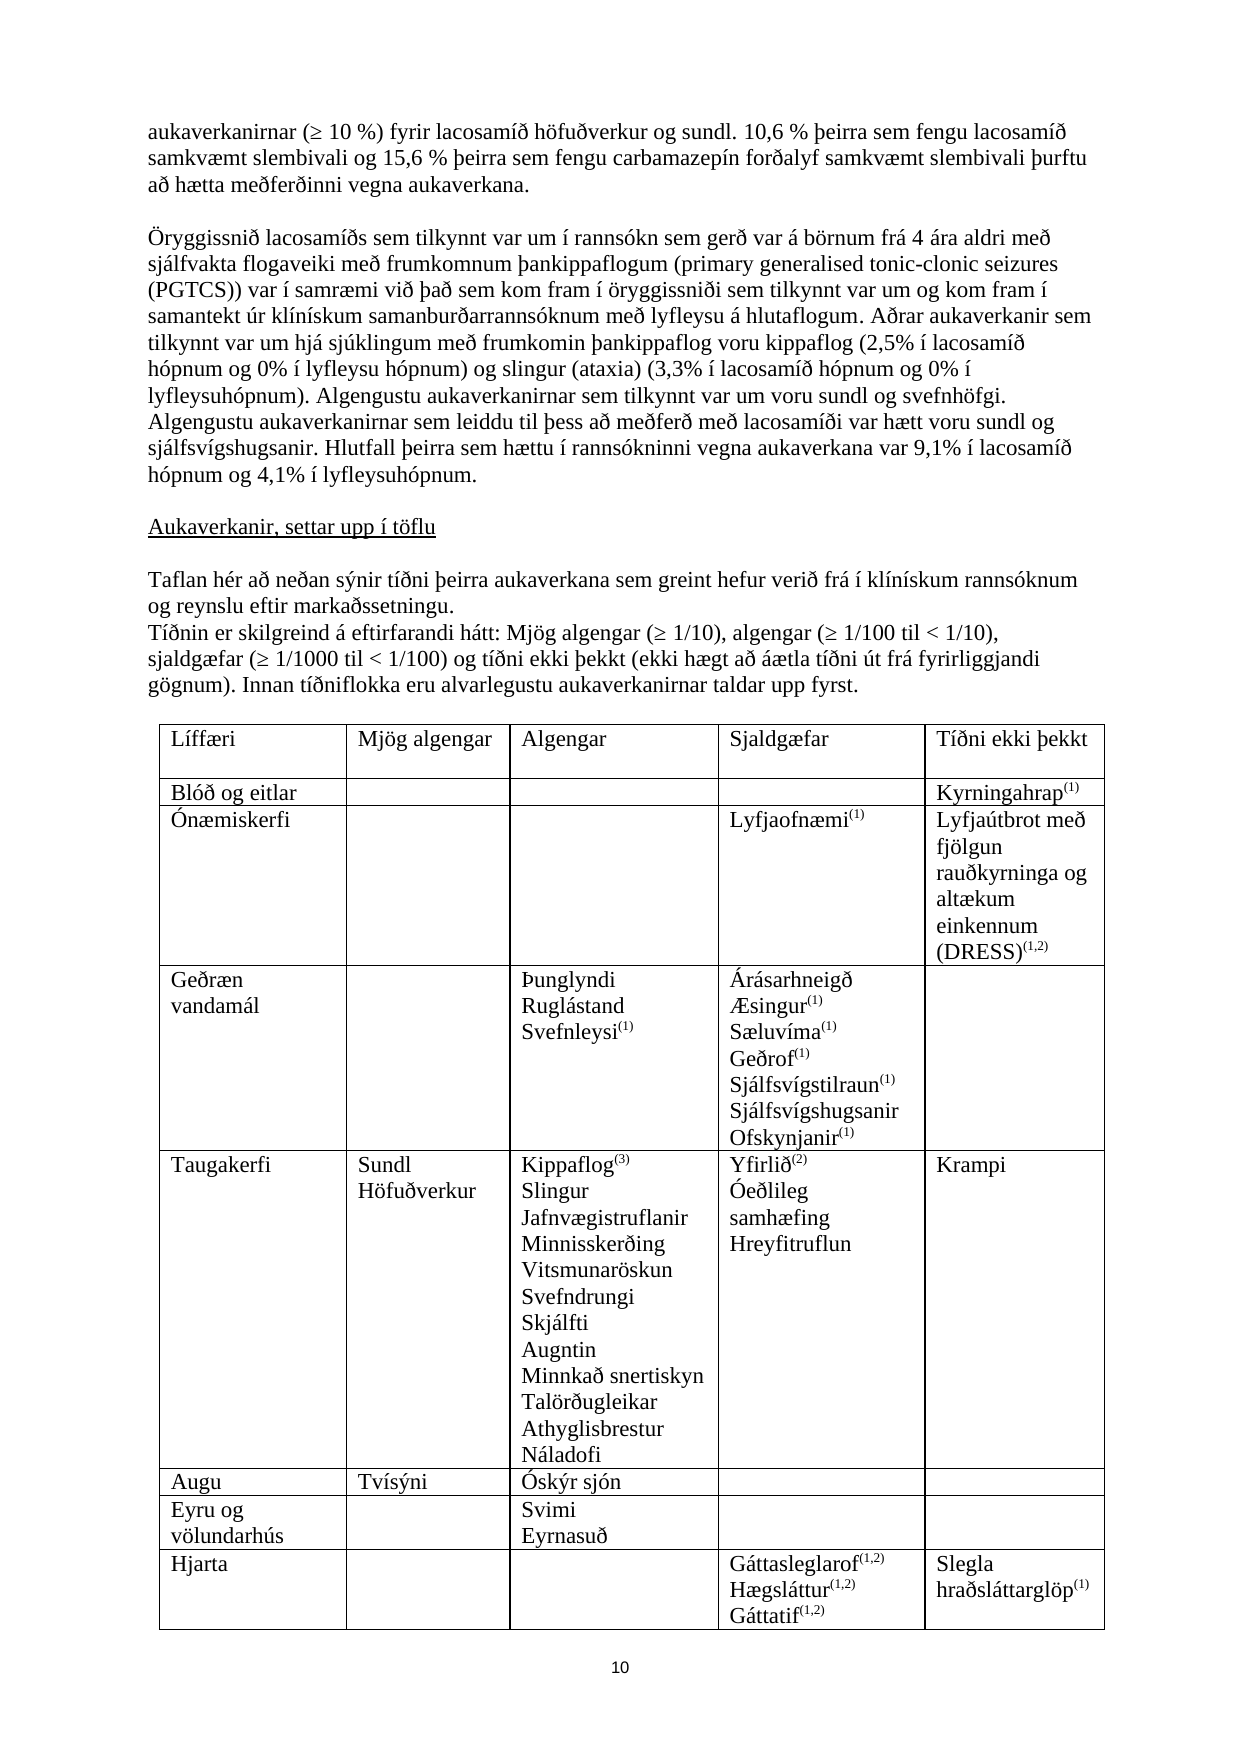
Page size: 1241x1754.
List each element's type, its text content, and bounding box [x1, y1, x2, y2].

text Öryggissnið lacosamíðs sem tilkynnt var um í rannsókn sem gerð var á börnum frá 4 ára aldri með sjálfvakta flogaveiki með frumkomnum þankippaflogum (primary generalised tonic-clonic seizures (PGTCS)) var í samræmi við það sem kom fram í öryggissniði sem tilkynnt var um og kom fram í samantekt úr klínískum samanburðarrannsóknum með lyfleysu á hlutaflogum. Aðrar aukaverkanir sem tilkynnt var um hjá sjúklingum með frumkomin þankippaflog voru kippaflog (2,5% í lacosamíð hópnum og 0% í lyfleysu hópnum) og slingur (ataxia) (3,3% í lacosamíð hópnum og 0% í lyfleysuhópnum). Algengustu aukaverkanirnar sem tilkynnt var um voru sundl og svefnhöfgi. Algengustu aukaverkanirnar sem leiddu til þess að meðferð með lacosamíði var hætt voru sundl og sjálfsvígshugsanir. Hlutfall þeirra sem hættu í rannsókninni vegna aukaverkana var 9,1% í lacosamíð hópnum og 4,1% í lyfleysuhópnum. [148, 223, 1093, 487]
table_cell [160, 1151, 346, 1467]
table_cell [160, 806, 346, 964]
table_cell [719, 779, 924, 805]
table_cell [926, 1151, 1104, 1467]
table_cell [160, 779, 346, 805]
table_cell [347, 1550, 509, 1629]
text Tíðnin er skilgreind á eftirfarandi hátt: Mjög algengar (≥ 1/10), algengar (≥ 1/100 til < 1/10), sjaldgæfar (≥ 1/1000 til < 1/100) og tíðni ekki þekkt (ekki hægt að áætla tíðni út frá fyrirliggjandi gögnum). Innan tíðniflokka eru alvarlegustu aukaverkanirnar taldar upp fyrst. [148, 619, 1093, 698]
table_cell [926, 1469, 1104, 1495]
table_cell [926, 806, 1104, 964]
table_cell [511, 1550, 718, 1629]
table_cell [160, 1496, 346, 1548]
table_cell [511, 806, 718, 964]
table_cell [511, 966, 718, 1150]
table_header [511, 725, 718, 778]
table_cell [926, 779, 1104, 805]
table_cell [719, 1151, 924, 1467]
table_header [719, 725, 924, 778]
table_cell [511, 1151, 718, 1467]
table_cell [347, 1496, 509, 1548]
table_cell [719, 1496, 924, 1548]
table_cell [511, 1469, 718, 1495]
text Taflan hér að neðan sýnir tíðni þeirra aukaverkana sem greint hefur verið frá í klínískum rannsóknum og reynslu eftir markaðssetningu. [148, 566, 1093, 619]
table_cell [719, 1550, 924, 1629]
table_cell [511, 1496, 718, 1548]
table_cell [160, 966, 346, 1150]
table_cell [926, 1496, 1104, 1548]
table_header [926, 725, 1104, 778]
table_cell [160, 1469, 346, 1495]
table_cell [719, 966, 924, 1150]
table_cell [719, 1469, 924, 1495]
text Aukaverkanir, settar upp í töflu [148, 513, 1093, 540]
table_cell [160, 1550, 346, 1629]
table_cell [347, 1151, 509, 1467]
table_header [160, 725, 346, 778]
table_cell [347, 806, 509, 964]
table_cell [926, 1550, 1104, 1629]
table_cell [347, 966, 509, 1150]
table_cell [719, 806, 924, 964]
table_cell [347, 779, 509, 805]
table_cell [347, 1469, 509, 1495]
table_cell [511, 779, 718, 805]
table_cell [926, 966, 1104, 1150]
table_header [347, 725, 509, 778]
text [148, 118, 1093, 197]
